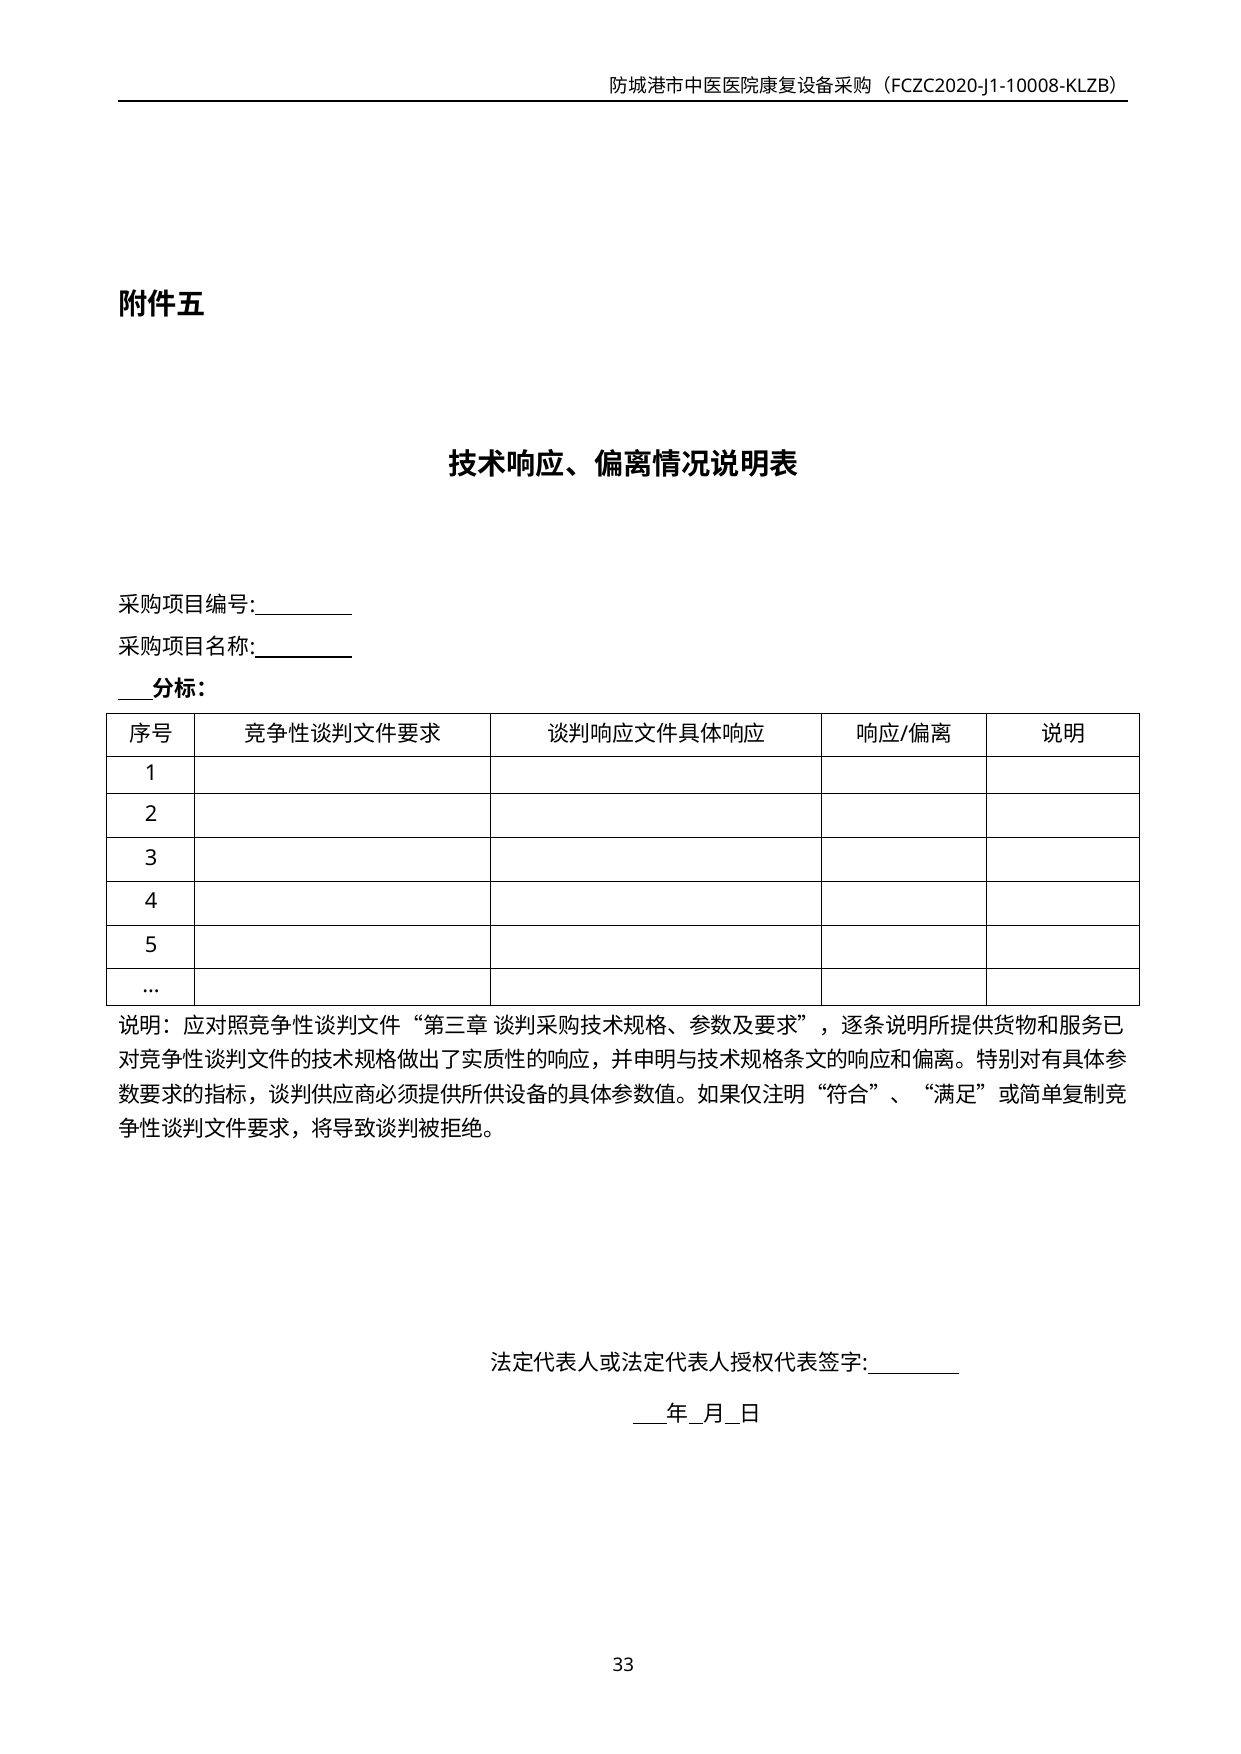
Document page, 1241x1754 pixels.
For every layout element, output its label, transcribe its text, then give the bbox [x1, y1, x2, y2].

table_header 竞争性谈判文件要求 [195, 714, 490, 756]
table_cell [491, 757, 821, 793]
table_cell [491, 838, 821, 881]
table_header 序号 [107, 714, 194, 756]
table_cell 1 [107, 757, 194, 793]
text 技术响应、偏离情况说明表 [118, 427, 1128, 496]
text 附件五 [118, 267, 1128, 336]
text 分标： [118, 670, 1128, 704]
table_cell [822, 882, 986, 924]
table_cell [822, 757, 986, 793]
table_header 说明 [987, 714, 1139, 756]
table_cell [822, 838, 986, 881]
table_header 谈判响应文件具体响应 [491, 714, 821, 756]
table_cell [195, 838, 490, 881]
table_cell [491, 882, 821, 924]
text 采购项目名称: [118, 628, 1128, 662]
text 法定代表人或法定代表人授权代表签字: [118, 1344, 1128, 1378]
table_cell [195, 757, 490, 793]
table_cell [195, 794, 490, 837]
table_header 响应/偏离 [822, 714, 986, 756]
table_cell [987, 794, 1139, 837]
text 说明：应对照竞争性谈判文件“第三章 谈判采购技术规格、参数及要求”，逐条说明所提供货物和服务已对竞争性谈判文件的技术规格做出了实质性的响应，并申明与技术规格条文的响应和偏离。特别对有具体参数要求的指标，谈判供应商必须提供所供设备的具体参数值。如果仅注明“符合”、“满足”或简单复制竞争性谈判文件要求，将导致谈判被拒绝。 [118, 1006, 1128, 1144]
table_cell 4 [107, 882, 194, 924]
table_cell [987, 969, 1139, 1005]
table_cell [987, 882, 1139, 924]
text 年 月 日 [118, 1394, 1128, 1429]
table_cell [491, 794, 821, 837]
text 采购项目编号: [118, 585, 1128, 620]
table_cell … [107, 969, 194, 1005]
table_cell [987, 757, 1139, 793]
table_cell [822, 969, 986, 1005]
table_cell [195, 926, 490, 968]
table_cell 2 [107, 794, 194, 837]
table_cell [491, 969, 821, 1005]
table_cell 5 [107, 926, 194, 968]
table_cell [987, 838, 1139, 881]
table_cell [195, 969, 490, 1005]
table_cell 3 [107, 838, 194, 881]
table_cell [195, 882, 490, 924]
table_cell [491, 926, 821, 968]
table_cell [987, 926, 1139, 968]
table_cell [822, 794, 986, 837]
table_cell [822, 926, 986, 968]
